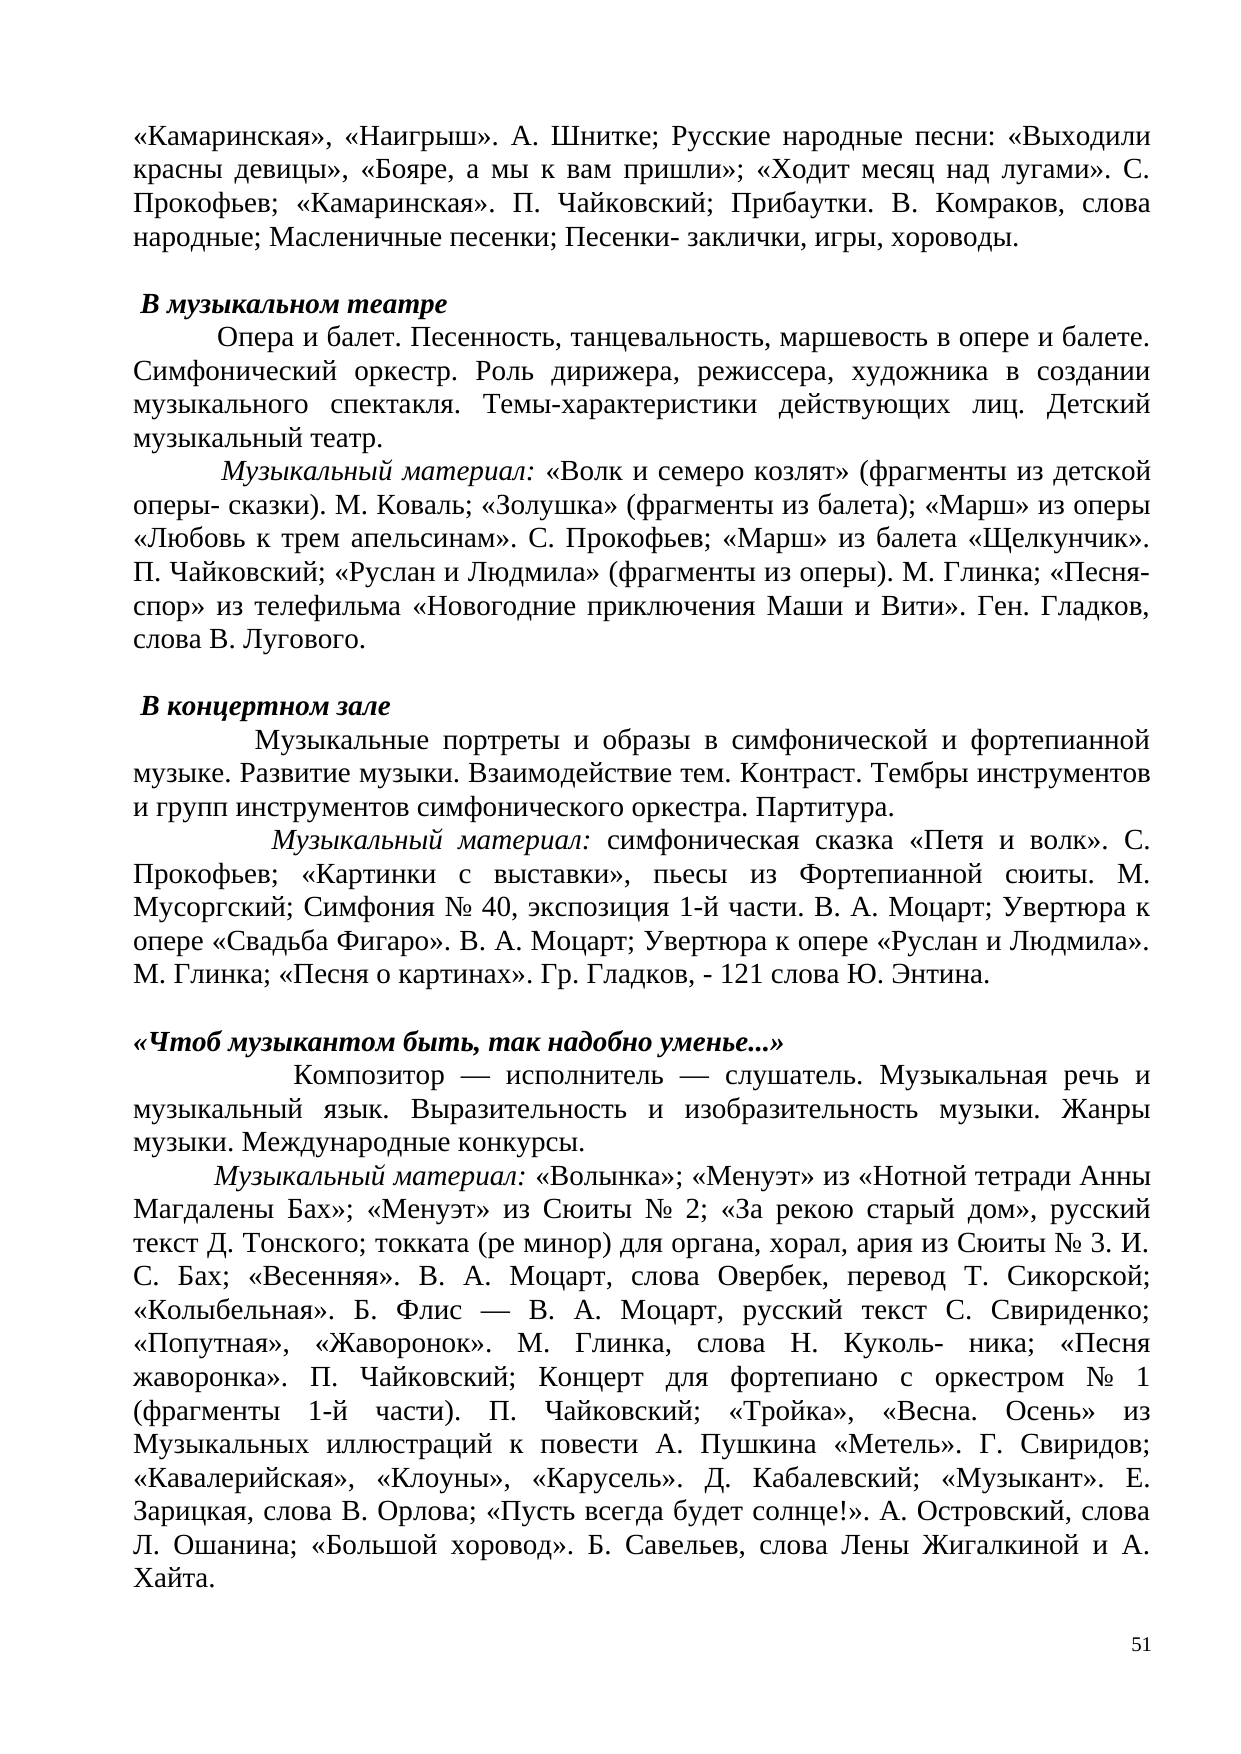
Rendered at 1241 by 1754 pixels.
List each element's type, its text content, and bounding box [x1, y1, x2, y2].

text В концертном зале [133, 688, 1152, 722]
text Музыкальный материал: симфоническая сказка «Петя и волк». С. Прокофьев; «Картинки с выставки», пьесы из Фортепианной сюиты. М. Мусоргский; Симфония № 40, экспозиция 1-й части. В. А. Моцарт; Увертюра к опере «Свадьба Фигаро». В. А. Моцарт; Увертюра к опере «Руслан и Людмила». М. Глинка; «Песня о картинах». Гр. Гладков, - 121 слова Ю. Энтина. [133, 822, 1152, 990]
text В музыкальном театре [133, 286, 1152, 319]
text «Чтоб музыкантом быть, так надобно уменье...» [133, 1024, 1152, 1057]
text Опера и балет. Песенность, танцевальность, маршевость в опере и балете. Симфонический оркестр. Роль дирижера, режиссера, художника в создании музыкального спектакля. Темы-характеристики действующих лиц. Детский музыкальный театр. [133, 319, 1152, 453]
text Музыкальный материал: «Волынка»; «Менуэт» из «Нотной тетради Анны Магдалены Бах»; «Менуэт» из Сюиты № 2; «За рекою старый дом», русский текст Д. Тонского; токката (ре минор) для органа, хорал, ария из Сюиты № 3. И. С. Бах; «Весенняя». В. А. Моцарт, слова Овербек, перевод Т. Сикорской; «Колыбельная». Б. Флис — В. А. Моцарт, русский текст С. Свириденко; «Попутная», «Жаворонок». М. Глинка, слова Н. Куколь- ника; «Песня жаворонка». П. Чайковский; Концерт для фортепиано с оркестром № 1 (фрагменты 1-й части). П. Чайковский; «Тройка», «Весна. Осень» из Музыкальных иллюстраций к повести А. Пушкина «Метель». Г. Свиридов; «Кавалерийская», «Клоуны», «Карусель». Д. Кабалевский; «Музыкант». Е. Зарицкая, слова В. Орлова; «Пусть всегда будет солнце!». А. Островский, слова Л. Ошанина; «Большой хоровод». Б. Савельев, слова Лены Жигалкиной и А. Хайта. [133, 1158, 1152, 1594]
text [133, 118, 1152, 252]
text Музыкальный материал: «Волк и семеро козлят» (фрагменты из детской оперы- сказки). М. Коваль; «Золушка» (фрагменты из балета); «Марш» из оперы «Любовь к трем апельсинам». С. Прокофьев; «Марш» из балета «Щелкунчик». П. Чайковский; «Руслан и Людмила» (фрагменты из оперы). М. Глинка; «Песня-спор» из телефильма «Новогодние приключения Маши и Вити». Ген. Гладков, слова В. Лугового. [133, 453, 1152, 655]
text Композитор — исполнитель — слушатель. Музыкальная речь и музыкальный язык. Выразительность и изобразительность музыки. Жанры музыки. Международные конкурсы. [133, 1057, 1152, 1158]
text Музыкальные портреты и образы в симфонической и фортепианной музыке. Развитие музыки. Взаимодействие тем. Контраст. Тембры инструментов и групп инструментов симфонического оркестра. Партитура. [133, 722, 1152, 822]
